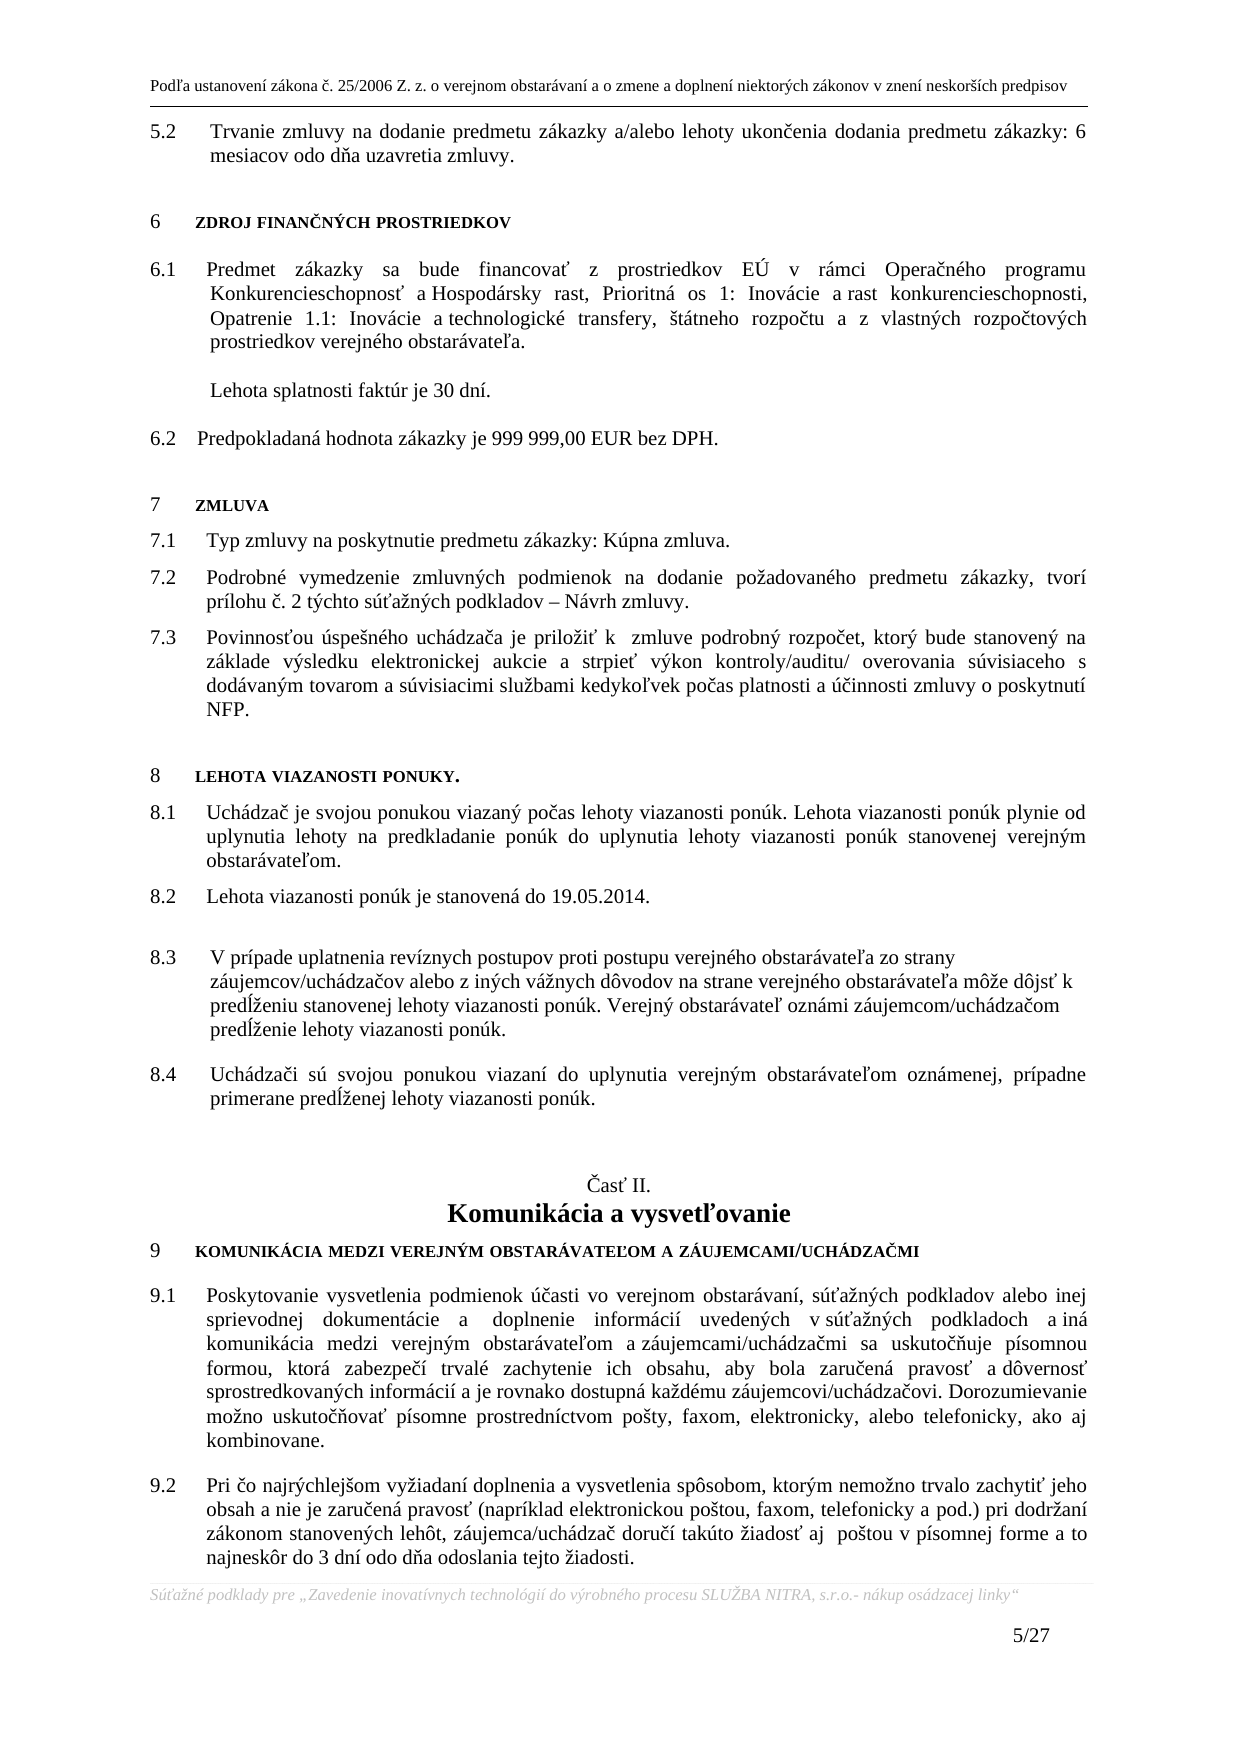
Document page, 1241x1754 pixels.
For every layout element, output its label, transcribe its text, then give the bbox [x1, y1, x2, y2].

text Lehota splatnosti faktúr je 30 dní. [210, 378, 1087, 402]
list komunikácia medzi verejným obstarávateľom a záujemcami/uchádzačmi [150, 1238, 1087, 1262]
list Povinnosťou úspešného uchádzača je priložiť k zmluve podrobný rozpočet, ktorý bude stanovený na základe výsledku elektronickej aukcie a strpieť výkon kontroly/auditu/ overovania súvisiaceho s dodávaným tovarom a súvisiacimi službami kedykoľvek počas platnosti a účinnosti zmluvy o poskytnutí NFP. [150, 625, 1087, 721]
text Časť II. [150, 1173, 1087, 1197]
list Podrobné vymedzenie zmluvných podmienok na dodanie požadovaného predmetu zákazky, tvorí prílohu č. 2 týchto súťažných podkladov – Návrh zmluvy. [150, 564, 1087, 613]
list Lehota viazanosti ponúk je stanovená do 19.05.2014. [150, 884, 1087, 908]
list zdroj finančných prostriedkov [150, 209, 1087, 233]
list Trvanie zmluvy na dodanie predmetu zákazky a/alebo lehoty ukončenia dodania predmetu zákazky: 6 mesiacov odo dňa uzavretia zmluvy. [150, 119, 1087, 167]
list Poskytovanie vysvetlenia podmienok účasti vo verejnom obstarávaní, súťažných podkladov alebo inej sprievodnej dokumentácie a doplnenie informácií uvedených v súťažných podkladoch a iná komunikácia medzi verejným obstarávateľom a záujemcami/uchádzačmi sa uskutočňuje písomnou formou, ktorá zabezpečí trvalé zachytenie ich obsahu, aby bola zaručená pravosť a dôvernosť sprostredkovaných informácií a je rovnako dostupná každému záujemcovi/uchádzačovi. Dorozumievanie možno uskutočňovať písomne prostredníctvom pošty, faxom, elektronicky, alebo telefonicky, ako aj kombinovane. [150, 1283, 1087, 1452]
list Predmet zákazky sa bude financovať z prostriedkov EÚ v rámci Operačného programu Konkurencieschopnosť a Hospodársky rast, Prioritná os 1: Inovácie a rast konkurencieschopnosti, Opatrenie 1.1: Inovácie a technologické transfery, štátneho rozpočtu a z vlastných rozpočtových prostriedkov verejného obstarávateľa. [150, 257, 1087, 353]
subtitle Komunikácia a vysvetľovanie [150, 1197, 1087, 1228]
text 6.2 Predpokladaná hodnota zákazky je 999 999,00 EUR bez DPH. [150, 426, 1087, 450]
list lehota viazanosti ponuky. [150, 763, 1087, 787]
list V prípade uplatnenia revíznych postupov proti postupu verejného obstarávateľa zo strany záujemcov/uchádzačov alebo z iných vážnych dôvodov na strane verejného obstarávateľa môže dôjsť k predĺženiu stanovenej lehoty viazanosti ponúk. Verejný obstarávateľ oznámi záujemcom/uchádzačom predĺženie lehoty viazanosti ponúk. [150, 945, 1087, 1041]
list zmluva [150, 491, 1087, 516]
list Uchádzači sú svojou ponukou viazaní do uplynutia verejným obstarávateľom oznámenej, prípadne primerane predĺženej lehoty viazanosti ponúk. [150, 1062, 1087, 1110]
list Typ zmluvy na poskytnutie predmetu zákazky: Kúpna zmluva. [150, 528, 1087, 552]
list Pri čo najrýchlejšom vyžiadaní doplnenia a vysvetlenia spôsobom, ktorým nemožno trvalo zachytiť jeho obsah a nie je zaručená pravosť (napríklad elektronickou poštou, faxom, telefonicky a pod.) pri dodržaní zákonom stanovených lehôt, záujemca/uchádzač doručí takúto žiadosť aj poštou v písomnej forme a to najneskôr do 3 dní odo dňa odoslania tejto žiadosti. [150, 1472, 1087, 1569]
list Uchádzač je svojou ponukou viazaný počas lehoty viazanosti ponúk. Lehota viazanosti ponúk plynie od uplynutia lehoty na predkladanie ponúk do uplynutia lehoty viazanosti ponúk stanovenej verejným obstarávateľom. [150, 800, 1087, 872]
